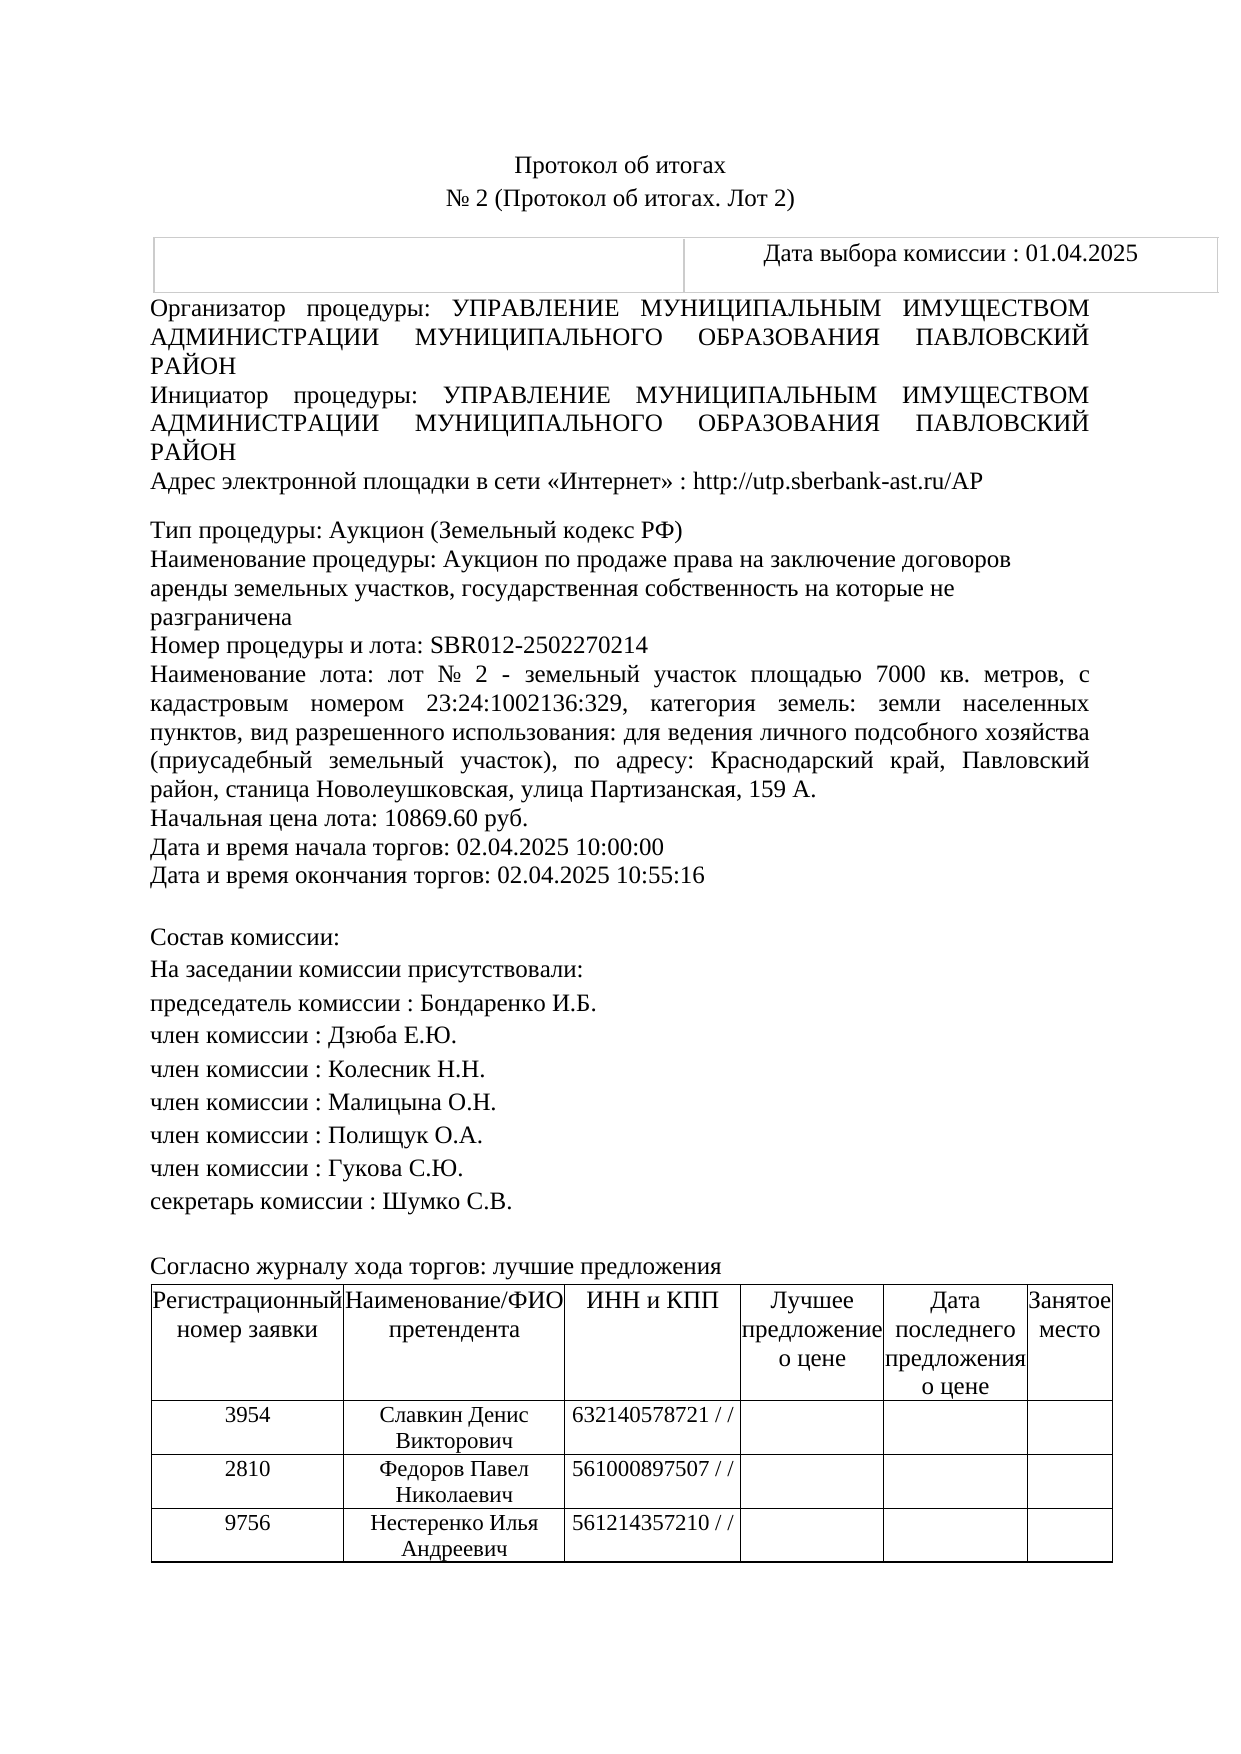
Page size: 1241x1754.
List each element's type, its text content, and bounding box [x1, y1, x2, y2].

table_cell [884, 1455, 1027, 1508]
table_header [155, 238, 684, 292]
table_cell 2810 [152, 1455, 343, 1508]
text На заседании комиссии присутствовали: [150, 954, 1090, 983]
table_cell 561000897507 / / [565, 1455, 740, 1508]
table_header Регистрационный номер заявки [152, 1285, 343, 1400]
text Адрес электронной площадки в сети «Интернет» : http://utp.sberbank-ast.ru/AP [150, 466, 1090, 495]
text Начальная цена лота: 10869.60 руб. [150, 803, 1090, 832]
text Наименование процедуры: Аукцион по продаже права на заключение договоров аренды земельных участков, государственная собственность на которые не разграничена [150, 544, 1090, 631]
table_header Дата последнего предложения о цене [884, 1285, 1027, 1400]
table_cell [1028, 1401, 1112, 1454]
table_cell 9756 [152, 1509, 343, 1561]
table_cell [884, 1401, 1027, 1454]
text Номер процедуры и лота: SBR012-2502270214 [150, 631, 1090, 659]
table_cell 561214357210 / / [565, 1509, 740, 1561]
text член комиссии : Полищук О.А. [150, 1120, 1090, 1148]
table_header Лучшее предложение о цене [741, 1285, 883, 1400]
text член комиссии : Колесник Н.Н. [150, 1054, 1090, 1082]
table_cell [741, 1401, 883, 1454]
text член комиссии : Гукова С.Ю. [150, 1153, 1090, 1181]
table_header Занятое место [1028, 1285, 1112, 1400]
table_cell [1028, 1455, 1112, 1508]
table_cell [1028, 1509, 1112, 1561]
table_cell Славкин Денис Викторович [344, 1401, 564, 1454]
table_header ИНН и КПП [565, 1285, 740, 1400]
table_cell [741, 1455, 883, 1508]
table_cell [884, 1509, 1027, 1561]
table_cell [741, 1509, 883, 1561]
text Дата и время окончания торгов: 02.04.2025 10:55:16 [150, 861, 1090, 889]
table_cell Нестеренко Илья Андреевич [344, 1509, 564, 1561]
text член комиссии : Дзюба Е.Ю. [150, 1021, 1090, 1049]
text член комиссии : Малицына О.Н. [150, 1087, 1090, 1115]
text Состав комиссии: [150, 889, 1090, 950]
text Организатор процедуры: УПРАВЛЕНИЕ МУНИЦИПАЛЬНЫМ ИМУЩЕСТВОМ АДМИНИСТРАЦИИ МУНИЦИПАЛЬНОГО ОБРАЗОВАНИЯ ПАВЛОВСКИЙ РАЙОН [150, 293, 1090, 380]
text Дата и время начала торгов: 02.04.2025 10:00:00 [150, 832, 1090, 861]
text Протокол об итогах [150, 150, 1090, 179]
table_header Дата выбора комиссии : 01.04.2025 [685, 238, 1217, 292]
table_cell Федоров Павел Николаевич [344, 1455, 564, 1508]
table_header Наименование/ФИО претендента [344, 1285, 564, 1400]
text председатель комиссии : Бондаренко И.Б. [150, 988, 1090, 1016]
table_cell 3954 [152, 1401, 343, 1454]
table_cell 632140578721 / / [565, 1401, 740, 1454]
text Тип процедуры: Аукцион (Земельный кодекс РФ) [150, 516, 1090, 544]
text № 2 (Протокол об итогах. Лот 2) [150, 183, 1090, 212]
text Согласно журналу хода торгов: лучшие предложения [150, 1219, 1090, 1280]
text секретарь комиссии : Шумко С.В. [150, 1186, 1090, 1214]
text Инициатор процедуры: УПРАВЛЕНИЕ МУНИЦИПАЛЬНЫМ ИМУЩЕСТВОМ АДМИНИСТРАЦИИ МУНИЦИПАЛЬНОГО ОБРАЗОВАНИЯ ПАВЛОВСКИЙ РАЙОН [150, 380, 1090, 466]
text Наименование лота: лот № 2 - земельный участок площадью 7000 кв. метров, с кадастровым номером 23:24:1002136:329, категория земель: земли населенных пунктов, вид разрешенного использования: для ведения личного подсобного хозяйства (приусадебный земельный участок), по адресу: Краснодарский край, Павловский район, станица Новолеушковская, улица Партизанская, 159 А. [150, 659, 1090, 803]
